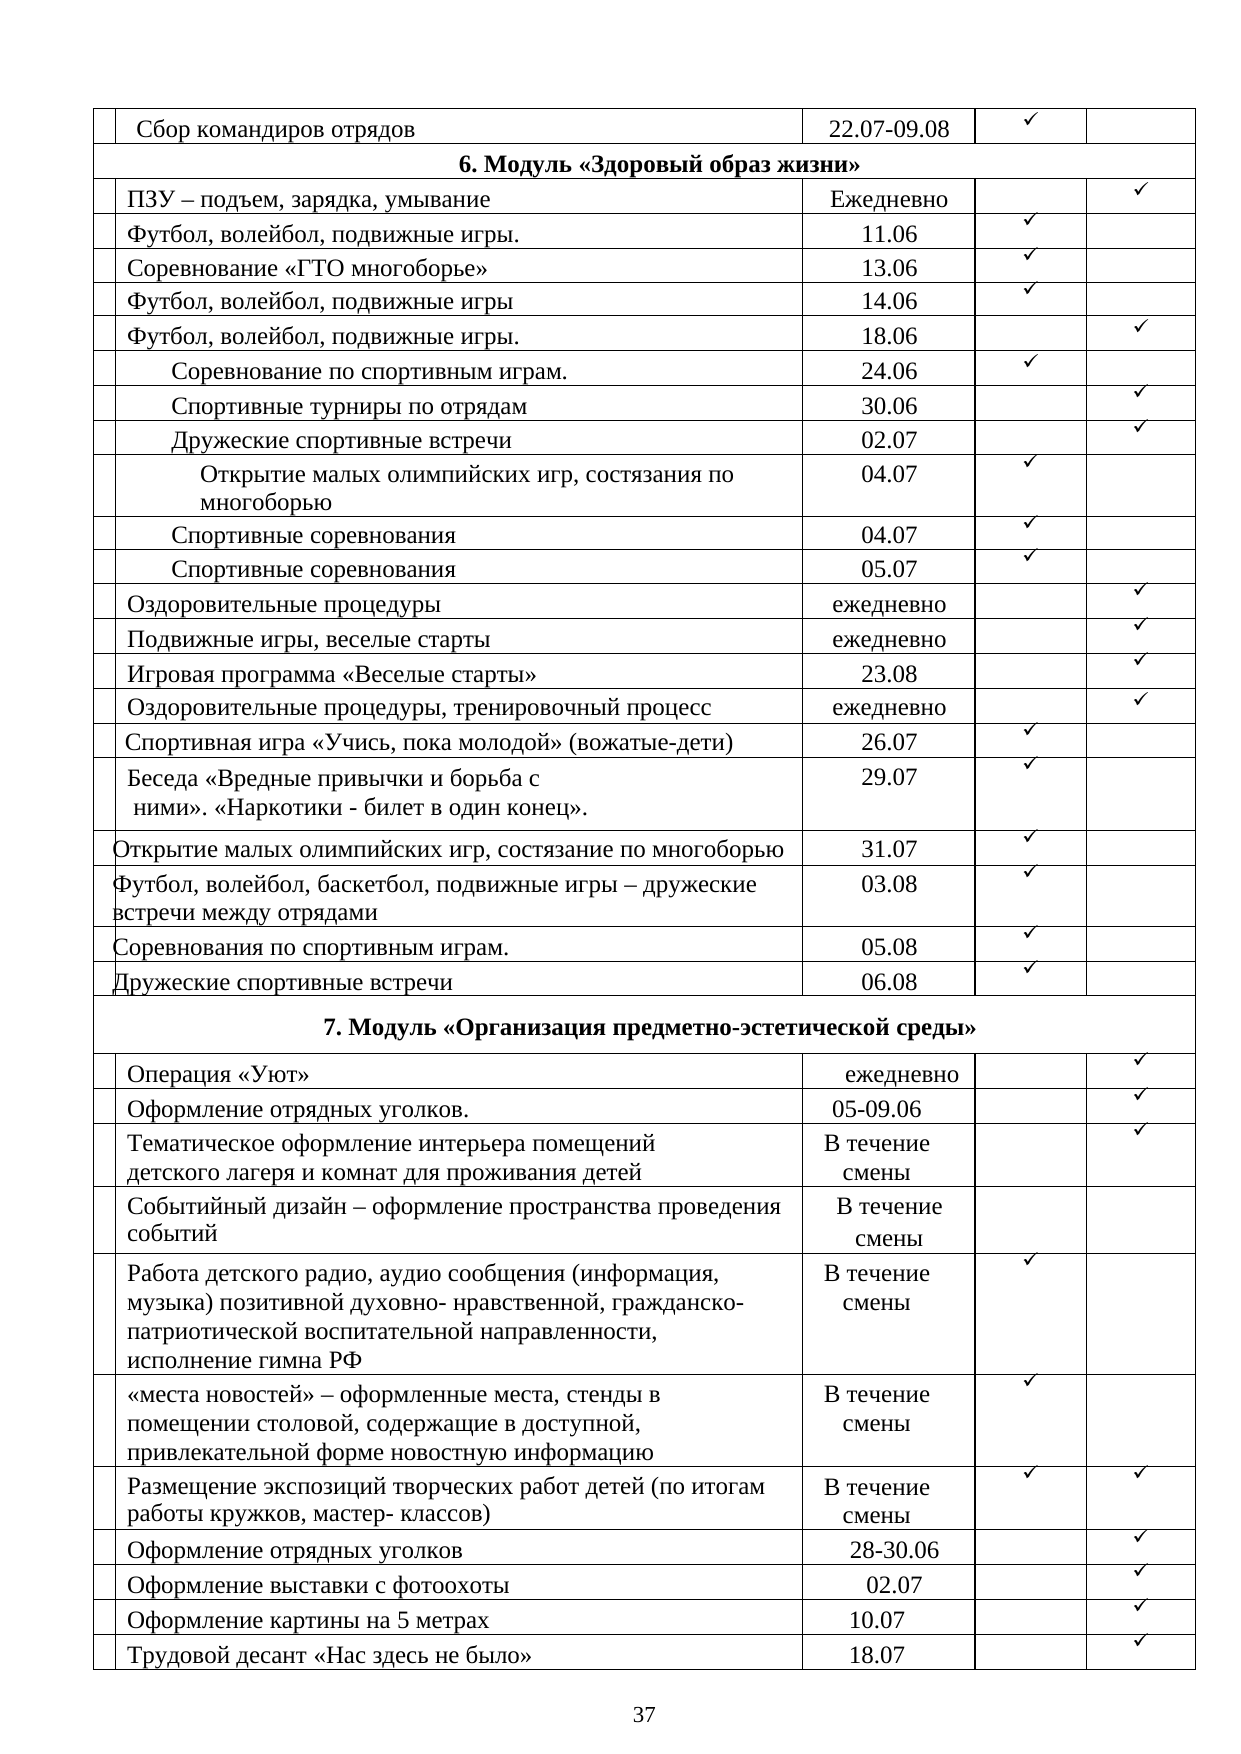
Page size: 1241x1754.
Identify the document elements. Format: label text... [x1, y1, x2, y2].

table_cell В течение смены [803, 1375, 974, 1466]
table_cell [1087, 1254, 1195, 1373]
table_cell [1087, 316, 1195, 350]
table_cell Открытие малых олимпийских игр, состязание по многоборью [116, 831, 802, 864]
table_cell 29.07 [803, 758, 974, 830]
table_cell ежедневно [803, 689, 974, 722]
table_cell [1087, 619, 1195, 653]
table_cell [1087, 109, 1195, 143]
table_cell [94, 962, 115, 995]
table_cell [94, 654, 115, 688]
table_cell Футбол, волейбол, подвижные игры. [116, 316, 802, 350]
table_cell 30.06 [803, 386, 974, 419]
table_cell [976, 1467, 1086, 1529]
table_cell [1087, 1124, 1195, 1186]
table_cell [94, 1635, 115, 1668]
table_cell Спортивные соревнования [116, 517, 802, 548]
table_cell [94, 283, 115, 315]
table_cell [976, 517, 1086, 548]
table_cell 22.07-09.08 [803, 109, 974, 143]
table_cell [976, 654, 1086, 688]
table_cell Спортивные соревнования [116, 550, 802, 583]
table_cell [976, 724, 1086, 757]
table_cell [1087, 689, 1195, 722]
table_cell [976, 1375, 1086, 1466]
table_cell [1087, 1375, 1195, 1466]
table_cell [976, 351, 1086, 385]
table_cell Оформление отрядных уголков [116, 1530, 802, 1564]
table_cell [1087, 517, 1195, 548]
table_cell Соревнования по спортивным играм. [116, 927, 802, 961]
table_cell ПЗУ – подъем, зарядка, умывание [116, 179, 802, 213]
table_cell ежедневно [803, 1054, 974, 1088]
table_cell [94, 1600, 115, 1634]
table_cell [976, 1600, 1086, 1634]
table_cell [976, 455, 1086, 516]
table_cell Беседа «Вредные привычки и борьба с ними». «Наркотики - билет в один конец». [116, 758, 802, 830]
table_cell [94, 1187, 115, 1252]
table_cell 05.08 [803, 927, 974, 961]
table_cell [976, 249, 1086, 282]
table_cell [1087, 550, 1195, 583]
table_cell [1087, 1089, 1195, 1122]
table_cell [94, 386, 115, 419]
table_cell 31.07 [803, 831, 974, 864]
table_cell [94, 1565, 115, 1599]
table_cell 03.08 [803, 866, 974, 926]
table_cell [976, 1635, 1086, 1668]
table_cell Футбол, волейбол, баскетбол, подвижные игры – дружеские встречи между отрядами [116, 866, 802, 926]
table_cell [1087, 1565, 1195, 1599]
table_cell [1087, 1467, 1195, 1529]
table_cell [94, 109, 115, 143]
table_cell Соревнование «ГТО многоборье» [116, 249, 802, 282]
table_cell [976, 386, 1086, 419]
table_cell [1087, 214, 1195, 247]
table_cell [1087, 1600, 1195, 1634]
table_cell [94, 724, 115, 757]
table_cell Операция «Уют» [116, 1054, 802, 1088]
table_cell Открытие малых олимпийских игр, состязания по многоборью [116, 455, 802, 516]
table_cell Спортивные турниры по отрядам [116, 386, 802, 419]
table_cell Оформление выставки с фотоохоты [116, 1565, 802, 1599]
table_cell [1087, 455, 1195, 516]
table_cell [976, 316, 1086, 350]
table_cell Работа детского радио, аудио сообщения (информация, музыка) позитивной духовно- нравственной, гражданско-патриотической воспитательной направленности, исполнение гимна РФ [116, 1254, 802, 1373]
table_cell [94, 550, 115, 583]
table_cell [94, 249, 115, 282]
table_cell [1087, 249, 1195, 282]
table_cell Дружеские спортивные встречи [116, 962, 802, 995]
table_cell [976, 214, 1086, 247]
table_cell [976, 421, 1086, 454]
table_cell Подвижные игры, веселые старты [116, 619, 802, 653]
table_cell [1087, 758, 1195, 830]
table_cell Оздоровительные процедуры [116, 584, 802, 618]
table_cell 06.08 [803, 962, 974, 995]
table_cell [976, 109, 1086, 143]
table_cell Размещение экспозиций творческих работ детей (по итогам работы кружков, мастер- классов) [116, 1467, 802, 1529]
table_cell «места новостей» – оформленные места, стенды в помещении столовой, содержащие в доступной, привлекательной форме новостную информацию [116, 1375, 802, 1466]
table_cell [94, 584, 115, 618]
table_cell 26.07 [803, 724, 974, 757]
table_cell 23.08 [803, 654, 974, 688]
table_cell [976, 962, 1086, 995]
table_cell 18.07 [803, 1635, 974, 1668]
table_cell [976, 1530, 1086, 1564]
table_cell 04.07 [803, 455, 974, 516]
table_cell [94, 866, 115, 926]
table_cell [94, 421, 115, 454]
table_cell В течение смены [803, 1124, 974, 1186]
table_cell 7. Модуль «Организация предметно-эстетической среды» [94, 996, 1195, 1053]
table_cell [1087, 962, 1195, 995]
table_cell [1087, 421, 1195, 454]
table_cell 11.06 [803, 214, 974, 247]
table_cell [1087, 927, 1195, 961]
table_cell [976, 1565, 1086, 1599]
table_cell [976, 283, 1086, 315]
table_cell 02.07 [803, 421, 974, 454]
table_cell [976, 866, 1086, 926]
table_cell [976, 927, 1086, 961]
table_cell [1087, 724, 1195, 757]
table_cell [94, 619, 115, 653]
table_cell Трудовой десант «Нас здесь не было» [116, 1635, 802, 1668]
table_cell [94, 758, 115, 830]
table_cell [976, 831, 1086, 864]
table_cell [94, 1375, 115, 1466]
table_cell Футбол, волейбол, подвижные игры. [116, 214, 802, 247]
table_cell [1087, 351, 1195, 385]
table_cell [1087, 386, 1195, 419]
table_cell 18.06 [803, 316, 974, 350]
table_cell В течение смены [803, 1187, 974, 1252]
table_cell [1087, 866, 1195, 926]
table_cell [1087, 179, 1195, 213]
table_cell [94, 214, 115, 247]
table_cell 10.07 [803, 1600, 974, 1634]
table_cell [94, 831, 115, 864]
table_cell 24.06 [803, 351, 974, 385]
table_cell [1087, 654, 1195, 688]
table_cell Игровая программа «Веселые старты» [116, 654, 802, 688]
table_cell [976, 689, 1086, 722]
table_cell [1087, 1054, 1195, 1088]
table_cell 13.06 [803, 249, 974, 282]
table_cell [976, 758, 1086, 830]
table_cell [1087, 831, 1195, 864]
table_cell ежедневно [803, 584, 974, 618]
table_cell Дружеские спортивные встречи [116, 421, 802, 454]
table_cell [94, 927, 115, 961]
table_cell [976, 550, 1086, 583]
table_cell [1087, 584, 1195, 618]
table_cell В течение смены [803, 1254, 974, 1373]
table_cell [94, 351, 115, 385]
table_cell Событийный дизайн – оформление пространства проведения событий [116, 1187, 802, 1252]
table_cell [976, 1187, 1086, 1252]
table_cell Сбор командиров отрядов [116, 109, 802, 143]
table_cell В течение смены [803, 1467, 974, 1529]
table_cell [94, 455, 115, 516]
table_cell Спортивная игра «Учись, пока молодой» (вожатые-дети) [116, 724, 802, 757]
table_cell [976, 1089, 1086, 1122]
table_cell [1087, 1530, 1195, 1564]
table_cell 14.06 [803, 283, 974, 315]
table_cell Футбол, волейбол, подвижные игры [116, 283, 802, 315]
table_cell [94, 1467, 115, 1529]
table_cell Соревнование по спортивным играм. [116, 351, 802, 385]
table_cell [976, 584, 1086, 618]
table_cell 28-30.06 [803, 1530, 974, 1564]
table_cell Оздоровительные процедуры, тренировочный процесс [116, 689, 802, 722]
table_cell [94, 1124, 115, 1186]
table_cell 6. Модуль «Здоровый образ жизни» [94, 144, 1195, 178]
table_cell Оформление отрядных уголков. [116, 1089, 802, 1122]
table_cell [1087, 283, 1195, 315]
table_cell [1087, 1635, 1195, 1668]
table_cell [94, 1054, 115, 1088]
table_cell [94, 1089, 115, 1122]
table_cell [94, 316, 115, 350]
table_cell [976, 1254, 1086, 1373]
table_cell [94, 517, 115, 548]
table_cell 05-09.06 [803, 1089, 974, 1122]
table_cell [976, 1054, 1086, 1088]
table_cell Ежедневно [803, 179, 974, 213]
table_cell [976, 1124, 1086, 1186]
table_cell 05.07 [803, 550, 974, 583]
table_cell Тематическое оформление интерьера помещений детского лагеря и комнат для проживания детей [116, 1124, 802, 1186]
table_cell 02.07 [803, 1565, 974, 1599]
table_cell [976, 619, 1086, 653]
table_cell [1087, 1187, 1195, 1252]
table_cell [94, 689, 115, 722]
table_cell Оформление картины на 5 метрах [116, 1600, 802, 1634]
table_cell [94, 1254, 115, 1373]
table_cell ежедневно [803, 619, 974, 653]
table_cell [94, 1530, 115, 1564]
table_cell [976, 179, 1086, 213]
table_cell [94, 179, 115, 213]
table_cell 04.07 [803, 517, 974, 548]
